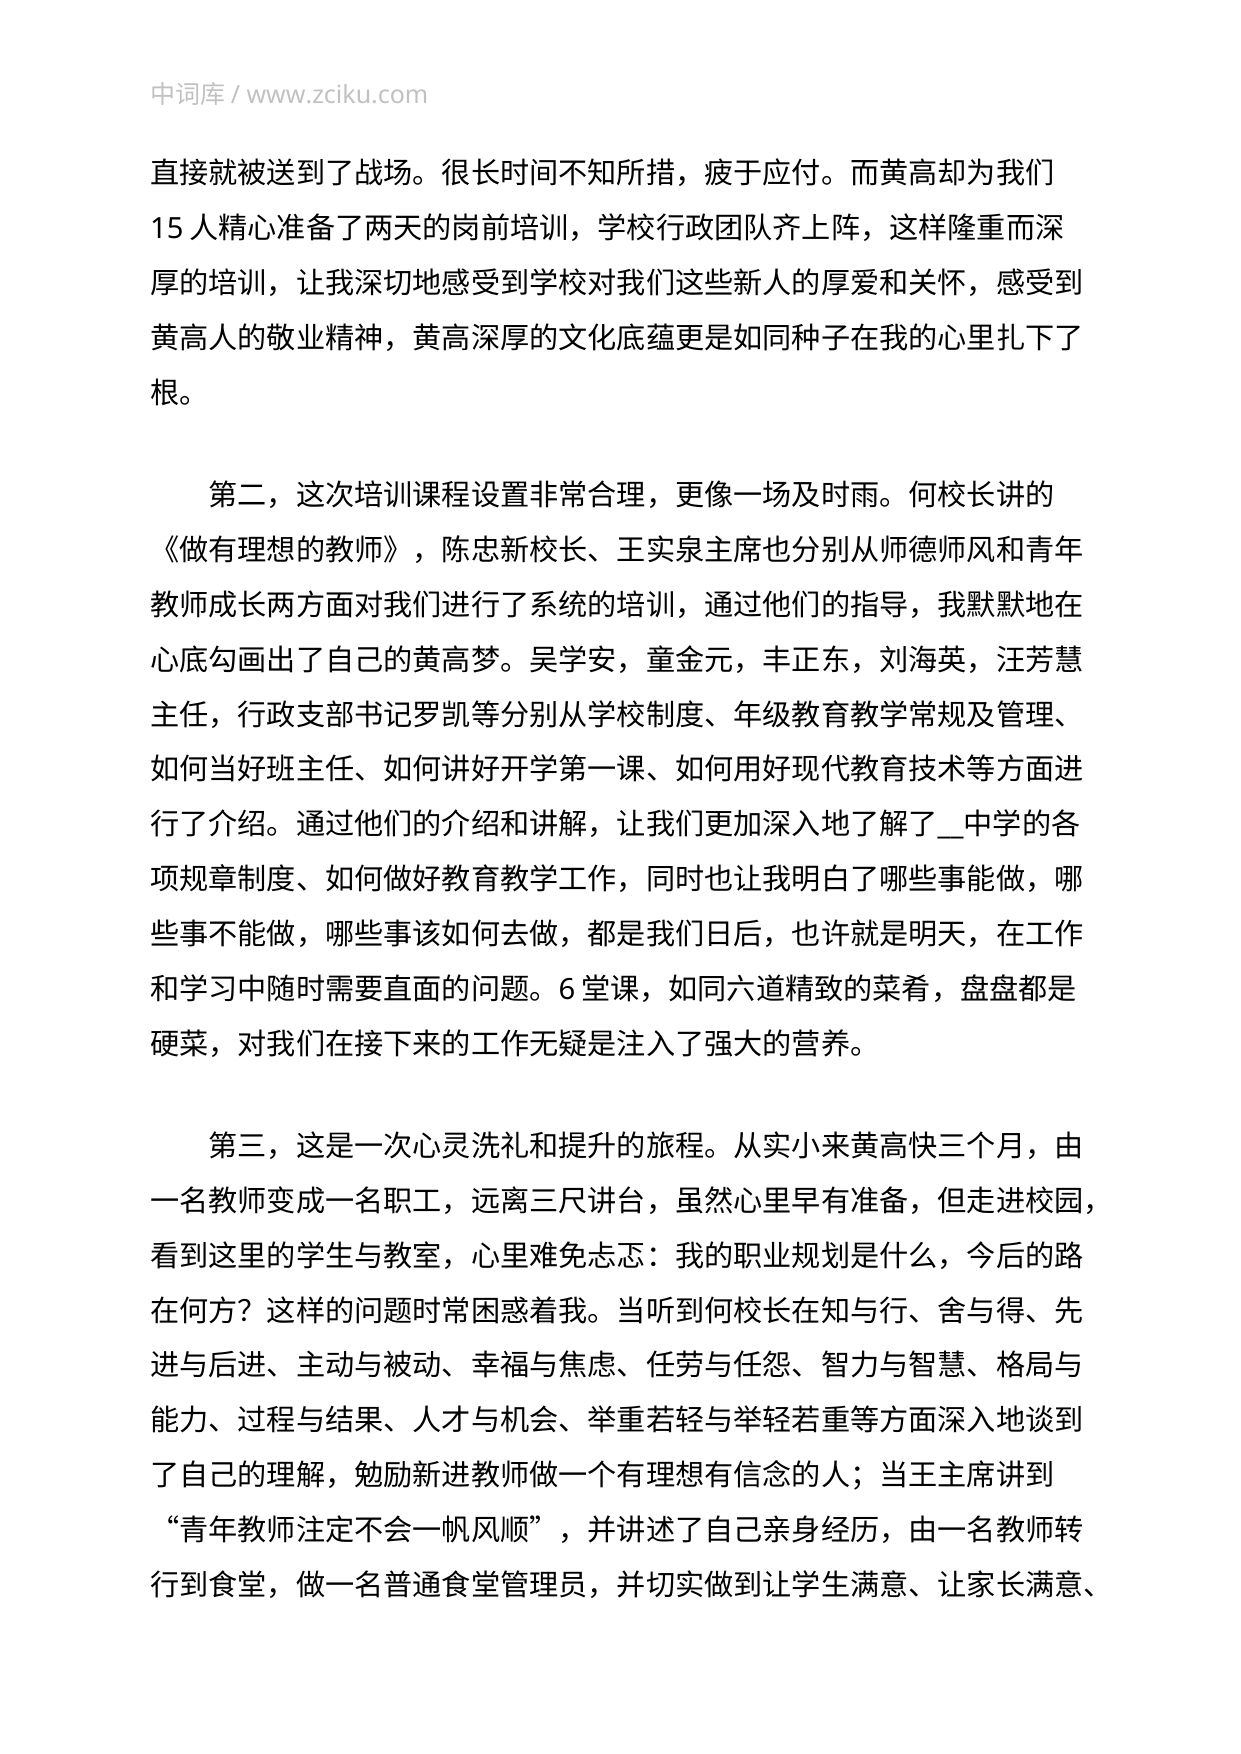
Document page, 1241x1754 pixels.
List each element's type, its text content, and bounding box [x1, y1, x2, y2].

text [150, 150, 1090, 412]
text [150, 1122, 1090, 1604]
text 第二，这次培训课程设置非常合理，更像一场及时雨。何校长讲的《做有理想的教师》，陈忠新校长、王实泉主席也分别从师德师风和青年教师成长两方面对我们进行了系统的培训，通过他们的指导，我默默地在心底勾画出了自己的黄高梦。吴学安，童金元，丰正东，刘海英，汪芳慧主任，行政支部书记罗凯等分别从学校制度、年级教育教学常规及管理、如何当好班主任、如何讲好开学第一课、如何用好现代教育技术等方面进行了介绍。通过他们的介绍和讲解，让我们更加深入地了解了__中学的各项规章制度、如何做好教育教学工作，同时也让我明白了哪些事能做，哪些事不能做，哪些事该如何去做，都是我们日后，也许就是明天，在工作和学习中随时需要直面的问题。6堂课，如同六道精致的菜肴，盘盘都是硬菜，对我们在接下来的工作无疑是注入了强大的营养。 [150, 471, 1090, 1063]
